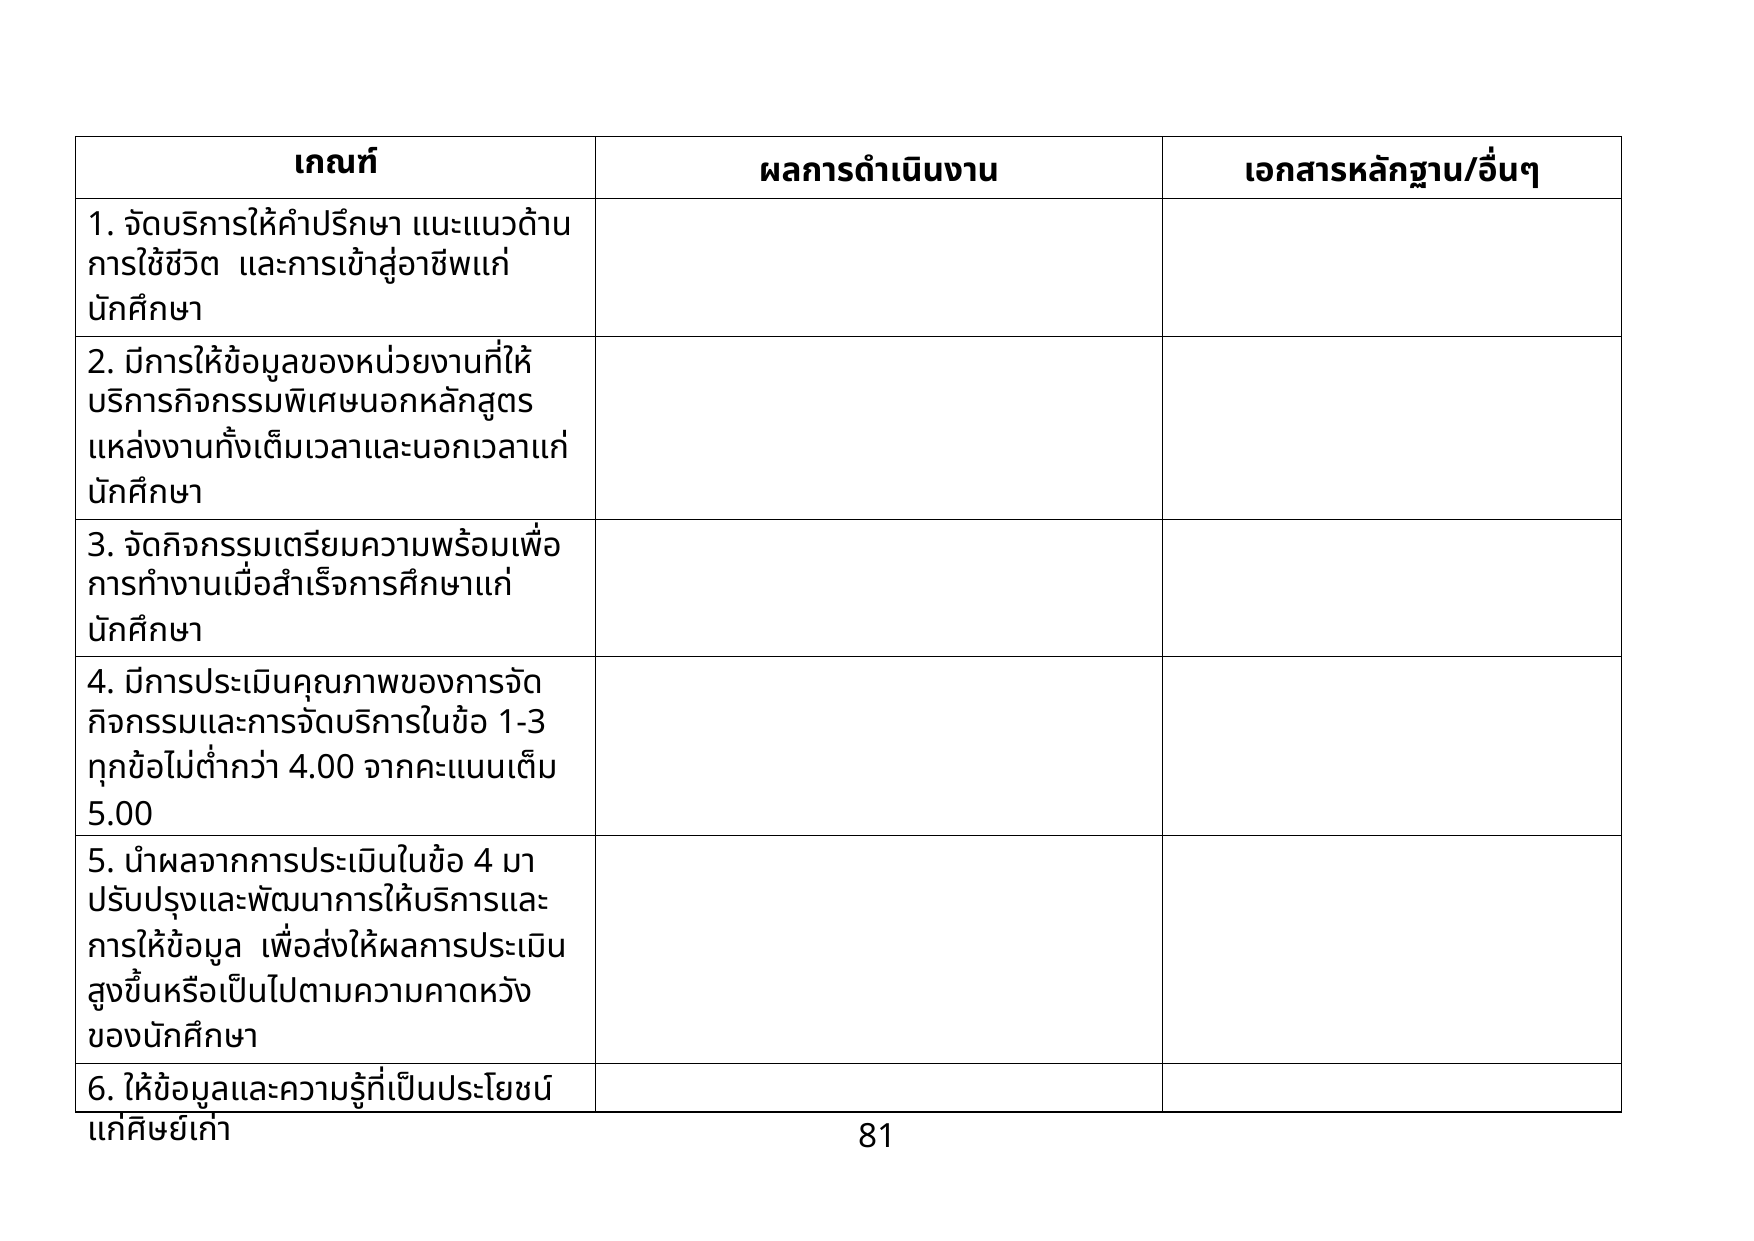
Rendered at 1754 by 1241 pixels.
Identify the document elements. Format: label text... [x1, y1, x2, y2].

table_cell [1163, 520, 1621, 656]
table_cell [1163, 836, 1621, 1063]
table_header ผลการดำเนินงาน [596, 137, 1162, 198]
table_header เอกสารหลักฐาน/อื่นๆ [1163, 137, 1621, 198]
table_cell 6. ให้ข้อมูลและความรู้ที่เป็นประโยชน์แก่ศิษย์เก่า [76, 1064, 595, 1111]
table_cell [596, 1064, 1162, 1111]
table_cell [1163, 337, 1621, 518]
table_cell [596, 337, 1162, 518]
table_cell [1163, 657, 1621, 835]
table_cell [596, 199, 1162, 336]
table_cell 4. มีการประเมินคุณภาพของการจัดกิจกรรมและการจัดบริการในข้อ 1-3 ทุกข้อไม่ต่ำกว่า 4.00 จากคะแนนเต็ม 5.00 [76, 657, 595, 835]
table_cell 5. นำผลจากการประเมินในข้อ 4 มาปรับปรุงและพัฒนาการให้บริการและการให้ข้อมูล เพื่อส่งให้ผลการประเมินสูงขึ้นหรือเป็นไปตามความคาดหวังของนักศึกษา [76, 836, 595, 1063]
table_cell [1163, 199, 1621, 336]
table_cell 1. จัดบริการให้คำปรึกษา แนะแนวด้านการใช้ชีวิต และการเข้าสู่อาชีพแก่นักศึกษา [76, 199, 595, 336]
table_cell 3. จัดกิจกรรมเตรียมความพร้อมเพื่อการทำงานเมื่อสำเร็จการศึกษาแก่นักศึกษา [76, 520, 595, 656]
table_cell [596, 836, 1162, 1063]
table_cell [596, 657, 1162, 835]
table_cell [1163, 1064, 1621, 1111]
table_header เกณฑ์ [76, 137, 595, 198]
table_cell 2. มีการให้ข้อมูลของหน่วยงานที่ให้บริการกิจกรรมพิเศษนอกหลักสูตร แหล่งงานทั้งเต็มเวลาและนอกเวลาแก่นักศึกษา [76, 337, 595, 518]
table_cell [596, 520, 1162, 656]
